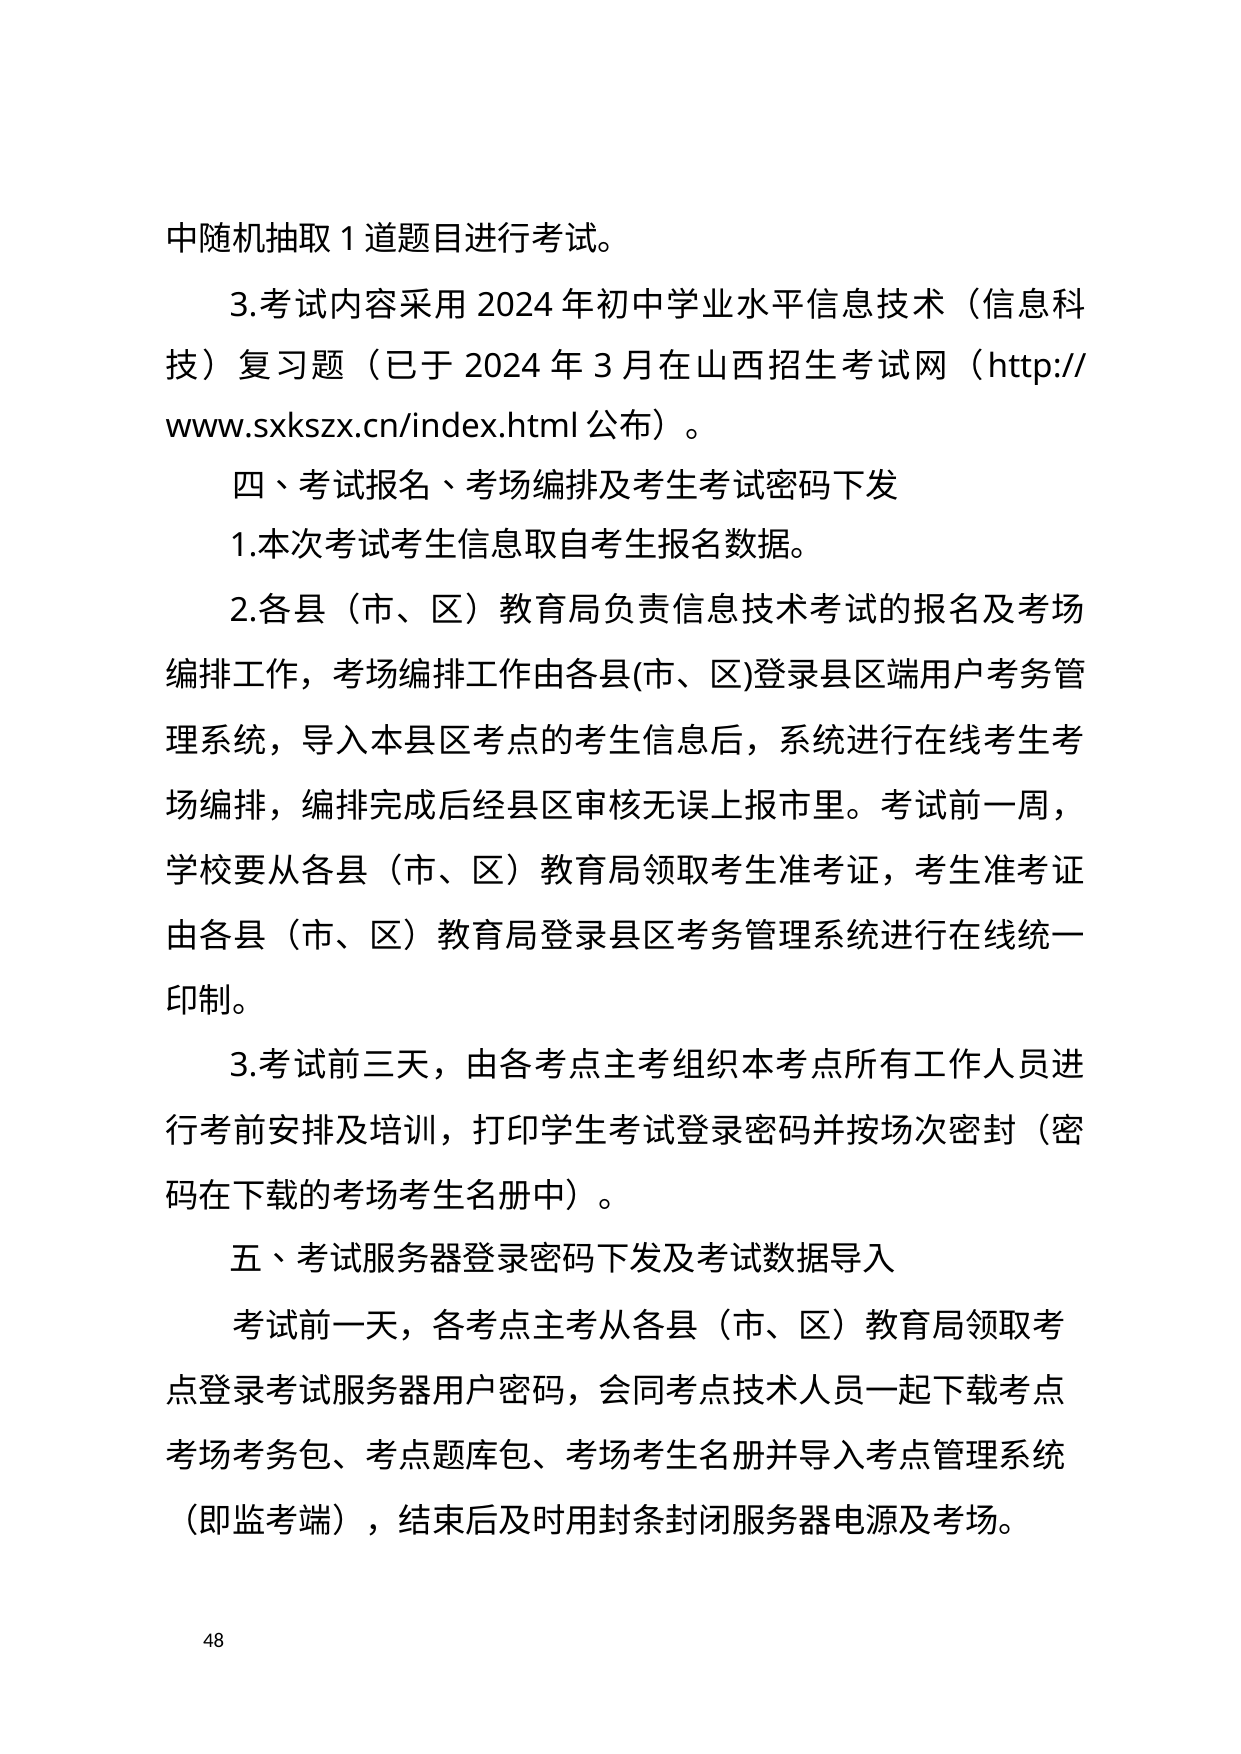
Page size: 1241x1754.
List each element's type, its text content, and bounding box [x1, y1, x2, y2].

text 1.本次考试考生信息取自考生报名数据。 [165, 510, 1087, 575]
text 四、考试报名、考场编排及考生考试密码下发 [165, 449, 1087, 510]
text 五、考试服务器登录密码下发及考试数据导入 [165, 1225, 1087, 1290]
text 考试前一天，各考点主考从各县（市、区）教育局领取考点登录考试服务器用户密码，会同考点技术人员一起下载考点考场考务包、考点题库包、考场考生名册并导入考点管理系统（即监考端），结束后及时用封条封闭服务器电源及考场。 [165, 1290, 1087, 1550]
text 2.各县（市、区）教育局负责信息技术考试的报名及考场编排工作，考场编排工作由各县(市、区)登录县区端用户考务管理系统，导入本县区考点的考生信息后，系统进行在线考生考场编排，编排完成后经县区审核无误上报市里。考试前一周，学校要从各县（市、区）教育局领取考生准考证，考生准考证由各县（市、区）教育局登录县区考务管理系统进行在线统一印制。 [165, 575, 1087, 1030]
text 3.考试前三天，由各考点主考组织本考点所有工作人员进行考前安排及培训，打印学生考试登录密码并按场次密封（密码在下载的考场考生名册中）。 [165, 1030, 1087, 1225]
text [165, 203, 1087, 268]
text 3.考试内容采用2024年初中学业水平信息技术（信息科技）复习题（已于2024年3月在山西招生考试网（http://www.sxkszx.cn/index.html公布）。 [165, 268, 1087, 449]
